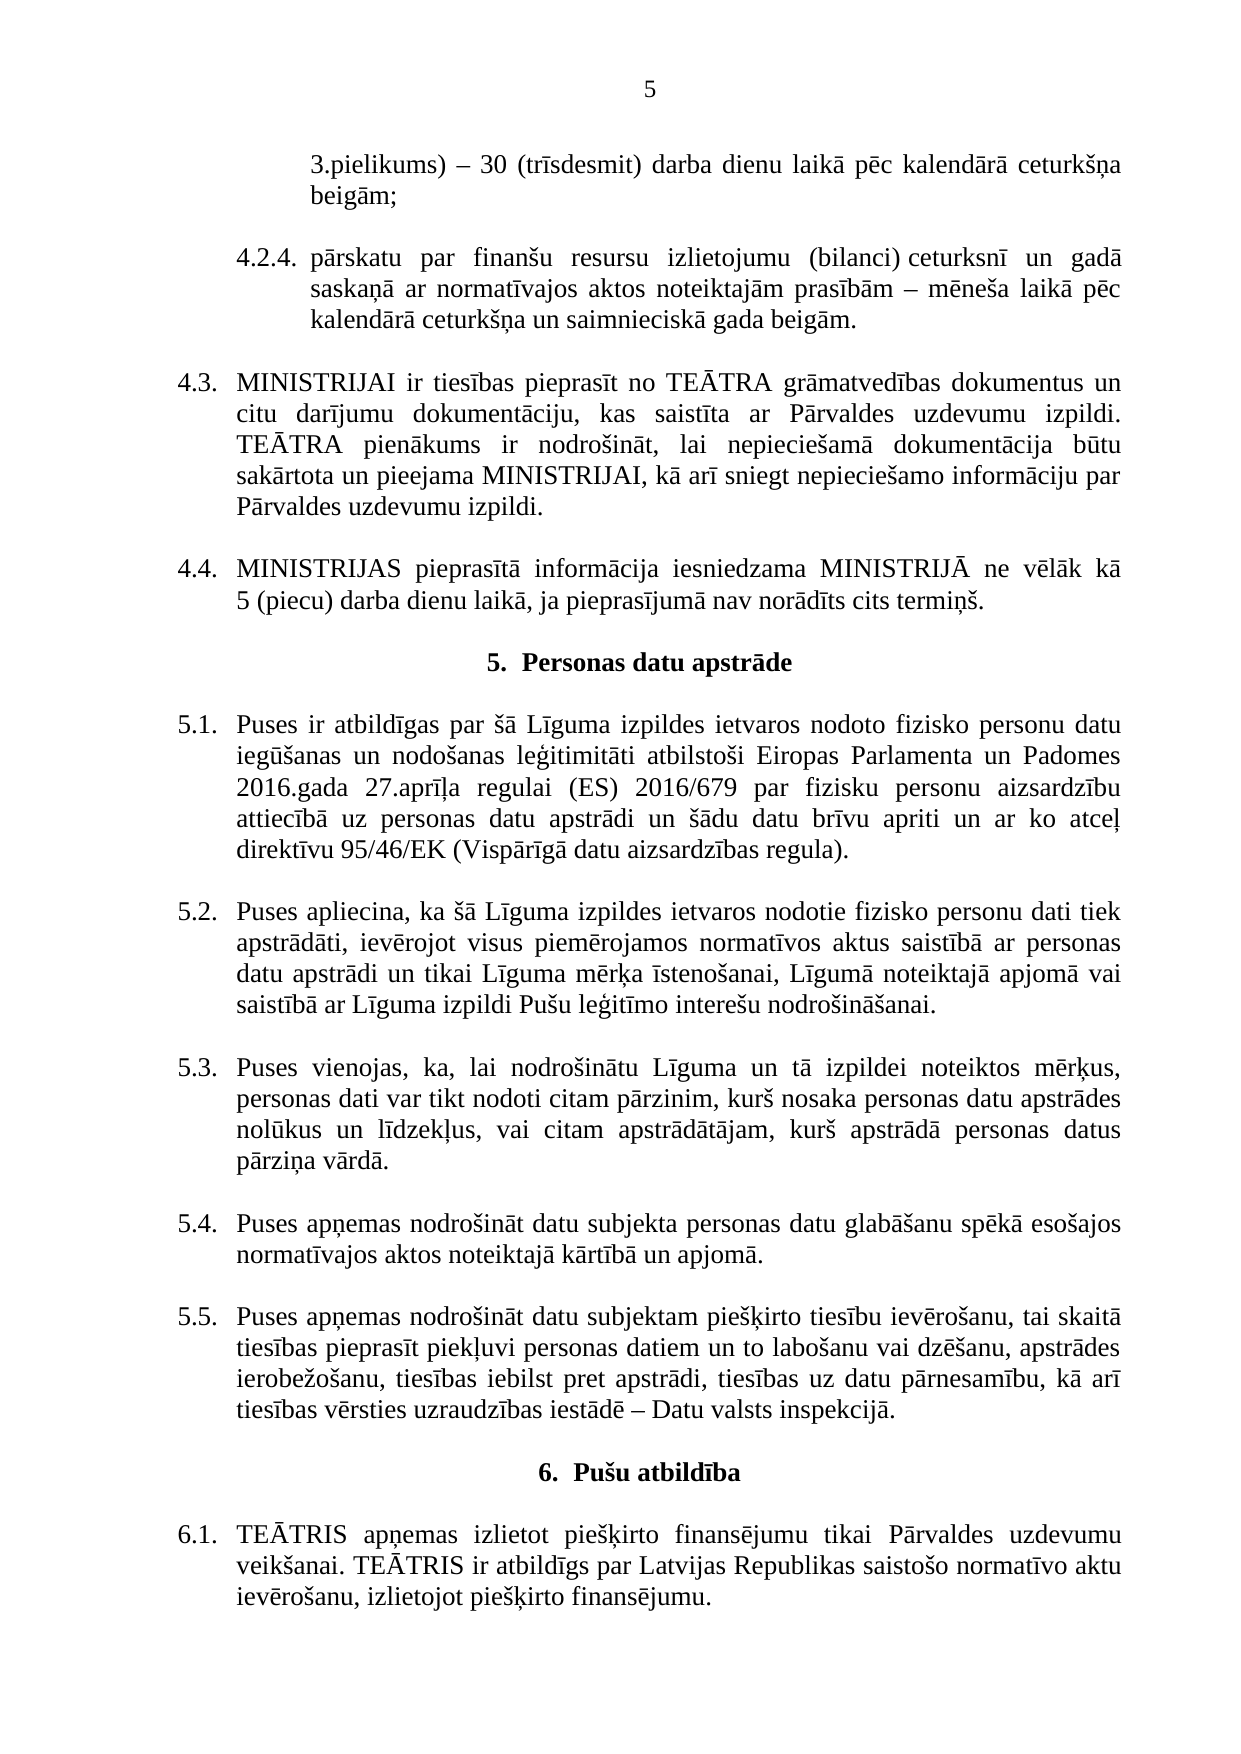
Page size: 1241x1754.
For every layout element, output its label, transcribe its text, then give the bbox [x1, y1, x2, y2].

list Personas datu apstrāde [177, 646, 1122, 677]
list pārskatu par finanšu resursu izlietojumu (bilanci) ceturksnī un gadā saskaņā ar normatīvajos aktos noteiktajām prasībām – mēneša laikā pēc kalendārā ceturkšņa un saimnieciskā gada beigām. [236, 241, 1122, 334]
list MINISTRIJAI ir tiesības pieprasīt no TEĀTRA grāmatvedības dokumentus un citu darījumu dokumentāciju, kas saistīta ar Pārvaldes uzdevumu izpildi. TEĀTRA pienākums ir nodrošināt, lai nepieciešamā dokumentācija būtu sakārtota un pieejama MINISTRIJAI, kā arī sniegt nepieciešamo informāciju par Pārvaldes uzdevumu izpildi. [177, 366, 1122, 521]
list TEĀTRIS apņemas izlietot piešķirto finansējumu tikai Pārvaldes uzdevumu veikšanai. TEĀTRIS ir atbildīgs par Latvijas Republikas saistošo normatīvo aktu ievērošanu, izlietojot piešķirto finansējumu. [177, 1518, 1122, 1612]
list MINISTRIJAS pieprasītā informācija iesniedzama MINISTRIJĀ ne vēlāk kā 5 (piecu) darba dienu laikā, ja pieprasījumā nav norādīts cits termiņš. [177, 553, 1122, 615]
list Puses ir atbildīgas par šā Līguma izpildes ietvaros nodoto fizisko personu datu iegūšanas un nodošanas leģitimitāti atbilstoši Eiropas Parlamenta un Padomes 2016.gada 27.aprīļa regulai (ES) 2016/679 par fizisku personu aizsardzību attiecībā uz personas datu apstrādi un šādu datu brīvu apriti un ar ko atceļ direktīvu 95/46/EK (Vispārīgā datu aizsardzības regula). [177, 708, 1122, 864]
list Puses apņemas nodrošināt datu subjektam piešķirto tiesību ievērošanu, tai skaitā tiesības pieprasīt piekļuvi personas datiem un to labošanu vai dzēšanu, apstrādes ierobežošanu, tiesības iebilst pret apstrādi, tiesības uz datu pārnesamību, kā arī tiesības vērsties uzraudzības iestādē – Datu valsts inspekcijā. [177, 1300, 1122, 1425]
list Puses vienojas, ka, lai nodrošinātu Līguma un tā izpildei noteiktos mērķus, personas dati var tikt nodoti citam pārzinim, kurš nosaka personas datu apstrādes nolūkus un līdzekļus, vai citam apstrādātājam, kurš apstrādā personas datus pārziņa vārdā. [177, 1051, 1122, 1176]
list Puses apņemas nodrošināt datu subjekta personas datu glabāšanu spēkā esošajos normatīvajos aktos noteiktajā kārtībā un apjomā. [177, 1207, 1122, 1269]
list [236, 148, 1122, 210]
list Pušu atbildība [177, 1456, 1122, 1487]
list Puses apliecina, ka šā Līguma izpildes ietvaros nodotie fizisko personu dati tiek apstrādāti, ievērojot visus piemērojamos normatīvos aktus saistībā ar personas datu apstrādi un tikai Līguma mērķa īstenošanai, Līgumā noteiktajā apjomā vai saistībā ar Līguma izpildi Pušu leģitīmo interešu nodrošināšanai. [177, 895, 1122, 1020]
